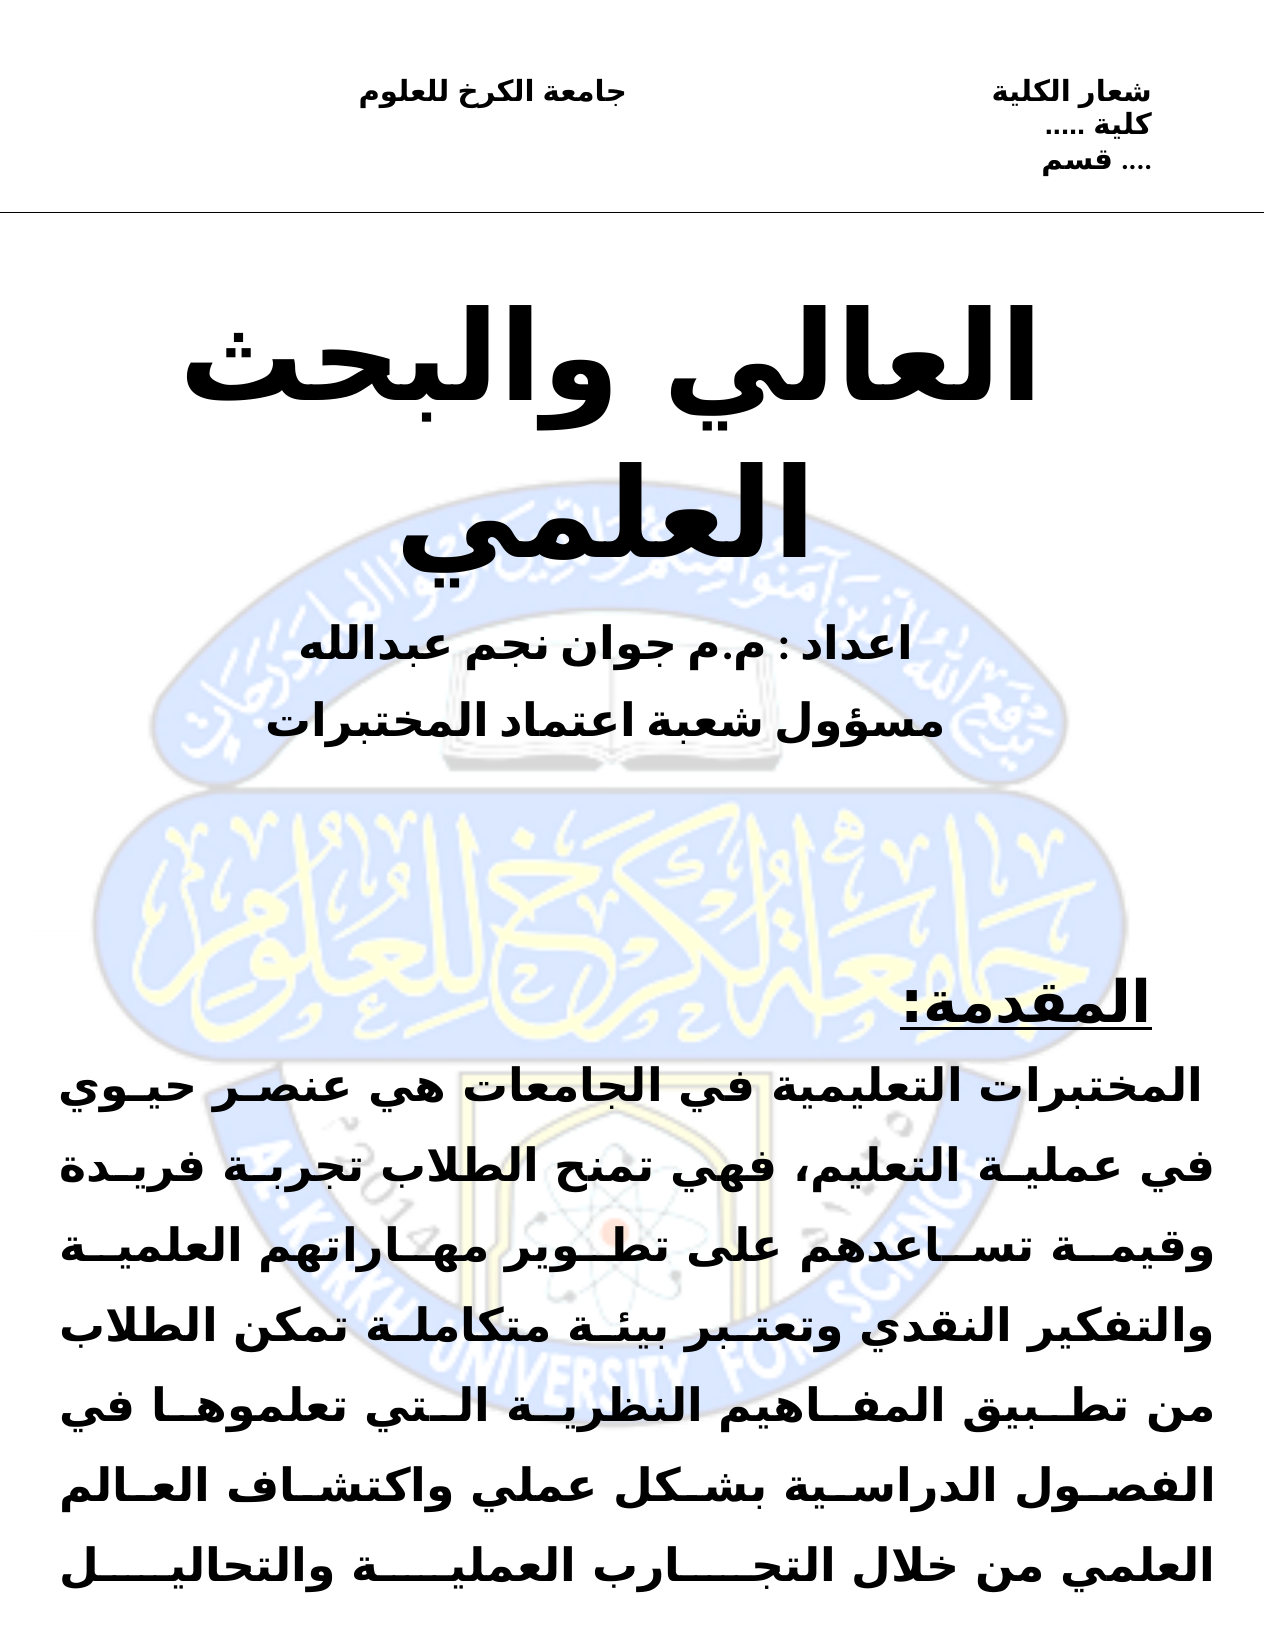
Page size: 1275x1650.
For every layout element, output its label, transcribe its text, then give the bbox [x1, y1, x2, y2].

text اعداد : م.م جوان نجم عبدالله [59, 615, 1152, 671]
text المقدمة: [59, 969, 1211, 1037]
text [59, 1059, 1216, 1592]
text العالي والبحث العلمي [59, 284, 1152, 587]
text مسؤول شعبة اعتماد المختبرات [59, 692, 1152, 748]
